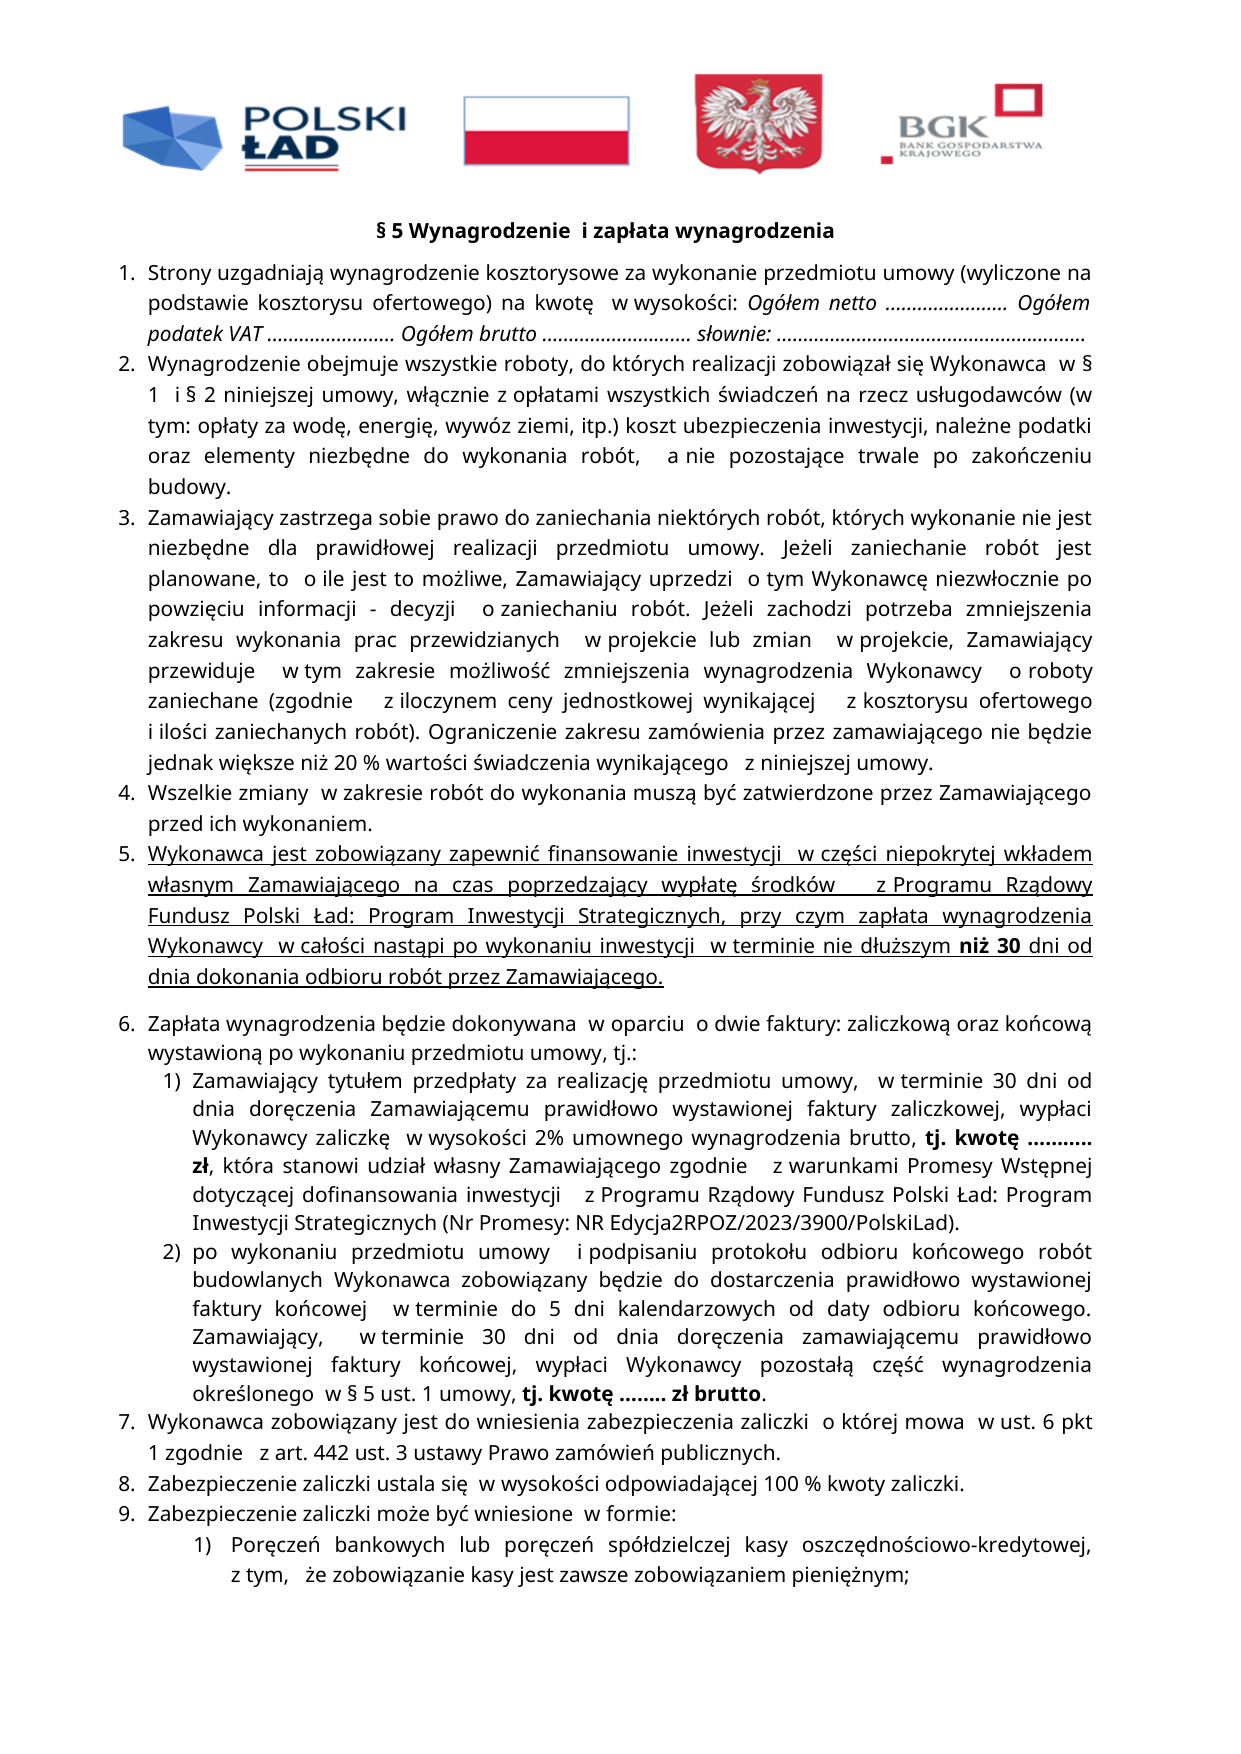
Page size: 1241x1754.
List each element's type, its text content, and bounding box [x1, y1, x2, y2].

list Poręczeń bankowych lub poręczeń spółdzielczej kasy oszczędnościowo-kredytowej, z tym, że zobowiązanie kasy jest zawsze zobowiązaniem pieniężnym; [193, 1530, 1093, 1589]
list po wykonaniu przedmiotu umowy i podpisaniu protokołu odbioru końcowego robót budowlanych Wykonawca zobowiązany będzie do dostarczenia prawidłowo wystawionej faktury końcowej w terminie do 5 dni kalendarzowych od daty odbioru końcowego. Zamawiający, w terminie 30 dni od dnia doręczenia zamawiającemu prawidłowo wystawionej faktury końcowej, wypłaci Wykonawcy pozostałą część wynagrodzenia określonego w § 5 ust. 1 umowy, tj. kwotę …….. zł brutto. [162, 1237, 1093, 1407]
text § 5 Wynagrodzenie i zapłata wynagrodzenia [118, 217, 1093, 245]
list Zabezpieczenie zaliczki ustala się w wysokości odpowiadającej 100 % kwoty zaliczki. [118, 1469, 1093, 1497]
list Strony uzgadniają wynagrodzenie kosztorysowe za wykonanie przedmiotu umowy (wyliczone na podstawie kosztorysu ofertowego) na kwotę w wysokości: Ogółem netto ………………….. Ogółem podatek VAT …………………… Ogółem brutto ………………………. słownie: …………………………………………………. [118, 258, 1093, 347]
list Wykonawca zobowiązany jest do wniesienia zabezpieczenia zaliczki o której mowa w ust. 6 pkt 1 zgodnie z art. 442 ust. 3 ustawy Prawo zamówień publicznych. [118, 1407, 1093, 1466]
list Zapłata wynagrodzenia będzie dokonywana w oparciu o dwie faktury: zaliczkową oraz końcową wystawioną po wykonaniu przedmiotu umowy, tj.: [118, 1009, 1093, 1066]
picture [118, 73, 1046, 176]
list Wynagrodzenie obejmuje wszystkie roboty, do których realizacji zobowiązał się Wykonawca w § 1 i § 2 niniejszej umowy, włącznie z opłatami wszystkich świadczeń na rzecz usługodawców (w tym: opłaty za wodę, energię, wywóz ziemi, itp.) koszt ubezpieczenia inwestycji, należne podatki oraz elementy niezbędne do wykonania robót, a nie pozostające trwale po zakończeniu budowy. [118, 349, 1093, 500]
list Zamawiający tytułem przedpłaty za realizację przedmiotu umowy, w terminie 30 dni od dnia doręczenia Zamawiającemu prawidłowo wystawionej faktury zaliczkowej, wypłaci Wykonawcy zaliczkę w wysokości 2% umownego wynagrodzenia brutto, tj. kwotę ……….. zł, która stanowi udział własny Zamawiającego zgodnie z warunkami Promesy Wstępnej dotyczącej dofinansowania inwestycji z Programu Rządowy Fundusz Polski Ład: Program Inwestycji Strategicznych (Nr Promesy: NR Edycja2RPOZ/2023/3900/PolskiLad). [162, 1066, 1093, 1237]
list Zamawiający zastrzega sobie prawo do zaniechania niektórych robót, których wykonanie nie jest niezbędne dla prawidłowej realizacji przedmiotu umowy. Jeżeli zaniechanie robót jest planowane, to o ile jest to możliwe, Zamawiający uprzedzi o tym Wykonawcę niezwłocznie po powzięciu informacji - decyzji o zaniechaniu robót. Jeżeli zachodzi potrzeba zmniejszenia zakresu wykonania prac przewidzianych w projekcie lub zmian w projekcie, Zamawiający przewiduje w tym zakresie możliwość zmniejszenia wynagrodzenia Wykonawcy o roboty zaniechane (zgodnie z iloczynem ceny jednostkowej wynikającej z kosztorysu ofertowego i ilości zaniechanych robót). Ograniczenie zakresu zamówienia przez zamawiającego nie będzie jednak większe niż 20 % wartości świadczenia wynikającego z niniejszej umowy. [118, 503, 1093, 776]
list Wszelkie zmiany w zakresie robót do wykonania muszą być zatwierdzone przez Zamawiającego przed ich wykonaniem. [118, 778, 1093, 837]
list Wykonawca jest zobowiązany zapewnić finansowanie inwestycji w części niepokrytej wkładem własnym Zamawiającego na czas poprzedzający wypłatę środków z Programu Rządowy Fundusz Polski Ład: Program Inwestycji Strategicznych, przy czym zapłata wynagrodzenia Wykonawcy w całości nastąpi po wykonaniu inwestycji w terminie nie dłuższym niż 30 dni od dnia dokonania odbioru robót przez Zamawiającego. [118, 839, 1093, 990]
list Zabezpieczenie zaliczki może być wniesione w formie: [118, 1499, 1093, 1528]
